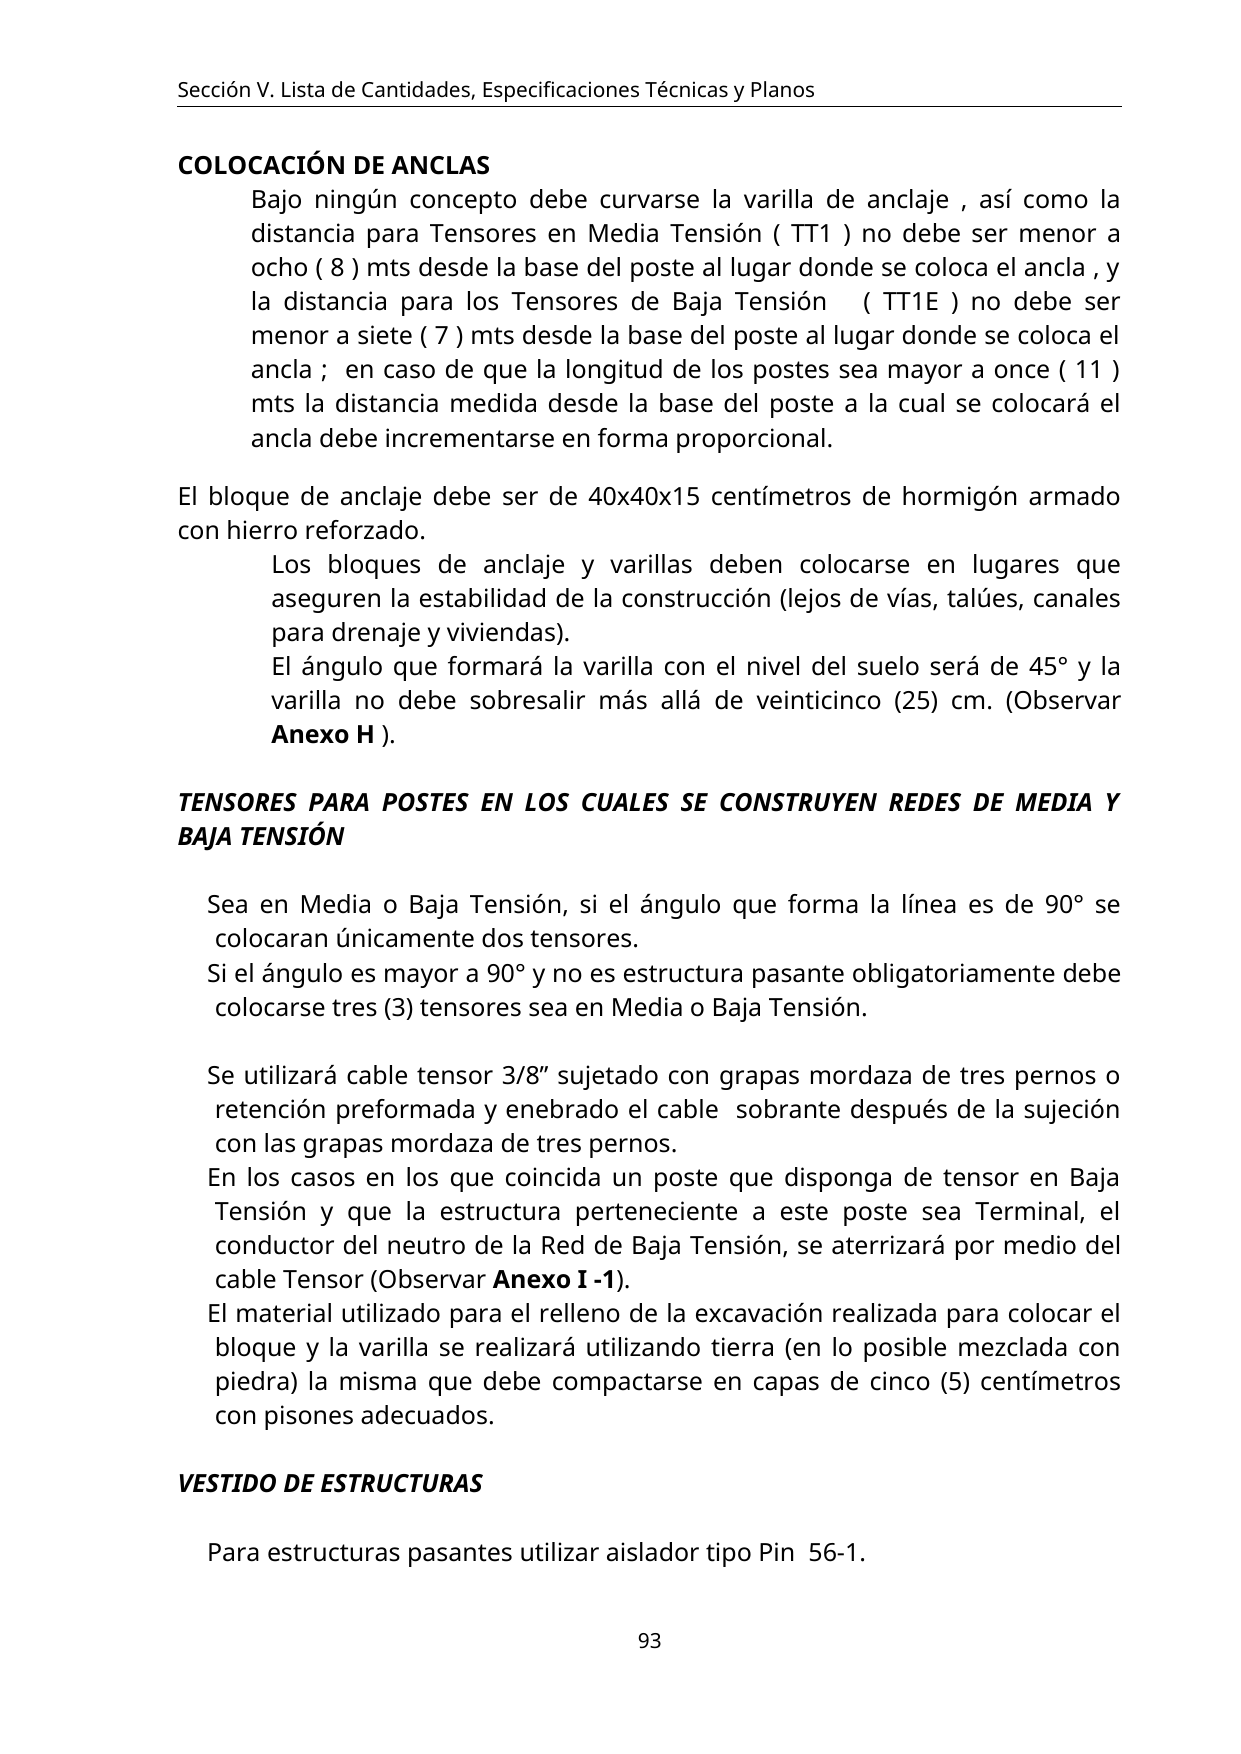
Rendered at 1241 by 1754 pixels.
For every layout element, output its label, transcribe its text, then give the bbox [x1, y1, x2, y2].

text Bajo ningún concepto debe curvarse la varilla de anclaje , así como la distancia para Tensores en Media Tensión ( TT1 ) no debe ser menor a ocho ( 8 ) mts desde la base del poste al lugar donde se coloca el ancla , y la distancia para los Tensores de Baja Tensión ( TT1E ) no debe ser menor a siete ( 7 ) mts desde la base del poste al lugar donde se coloca el ancla ; en caso de que la longitud de los postes sea mayor a once ( 11 ) mts la distancia medida desde la base del poste a la cual se colocará el ancla debe incrementarse en forma proporcional. [251, 182, 1122, 454]
text El ángulo que formará la varilla con el nivel del suelo será de 45° y la varilla no debe sobresalir más allá de veinticinco (25) cm. (Observar Anexo H ). [271, 649, 1122, 751]
text Sea en Media o Baja Tensión, si el ángulo que forma la línea es de 90° se colocaran únicamente dos tensores. [207, 887, 1122, 955]
text El bloque de anclaje debe ser de 40x40x15 centímetros de hormigón armado con hierro reforzado. [177, 478, 1122, 546]
text En los casos en los que coincida un poste que disponga de tensor en Baja Tensión y que la estructura perteneciente a este poste sea Terminal, el conductor del neutro de la Red de Baja Tensión, se aterrizará por medio del cable Tensor (Observar Anexo I -1). [207, 1159, 1122, 1296]
text Si el ángulo es mayor a 90° y no es estructura pasante obligatoriamente debe colocarse tres (3) tensores sea en Media o Baja Tensión. [207, 955, 1122, 1023]
subtitle TENSORES PARA POSTES EN LOS CUALES SE CONSTRUYEN REDES DE MEDIA Y BAJA TENSIÓN [177, 785, 1122, 853]
text Para estructuras pasantes utilizar aislador tipo Pin 56-1. [207, 1534, 1122, 1568]
subtitle COLOCACIÓN DE ANCLAS [177, 148, 1122, 182]
text Se utilizará cable tensor 3/8’’ sujetado con grapas mordaza de tres pernos o retención preformada y enebrado el cable sobrante después de la sujeción con las grapas mordaza de tres pernos. [207, 1057, 1122, 1159]
subtitle VESTIDO DE ESTRUCTURAS [177, 1466, 1122, 1500]
text El material utilizado para el relleno de la excavación realizada para colocar el bloque y la varilla se realizará utilizando tierra (en lo posible mezclada con piedra) la misma que debe compactarse en capas de cinco (5) centímetros con pisones adecuados. [207, 1296, 1122, 1432]
text Los bloques de anclaje y varillas deben colocarse en lugares que aseguren la estabilidad de la construcción (lejos de vías, talúes, canales para drenaje y viviendas). [271, 546, 1122, 649]
